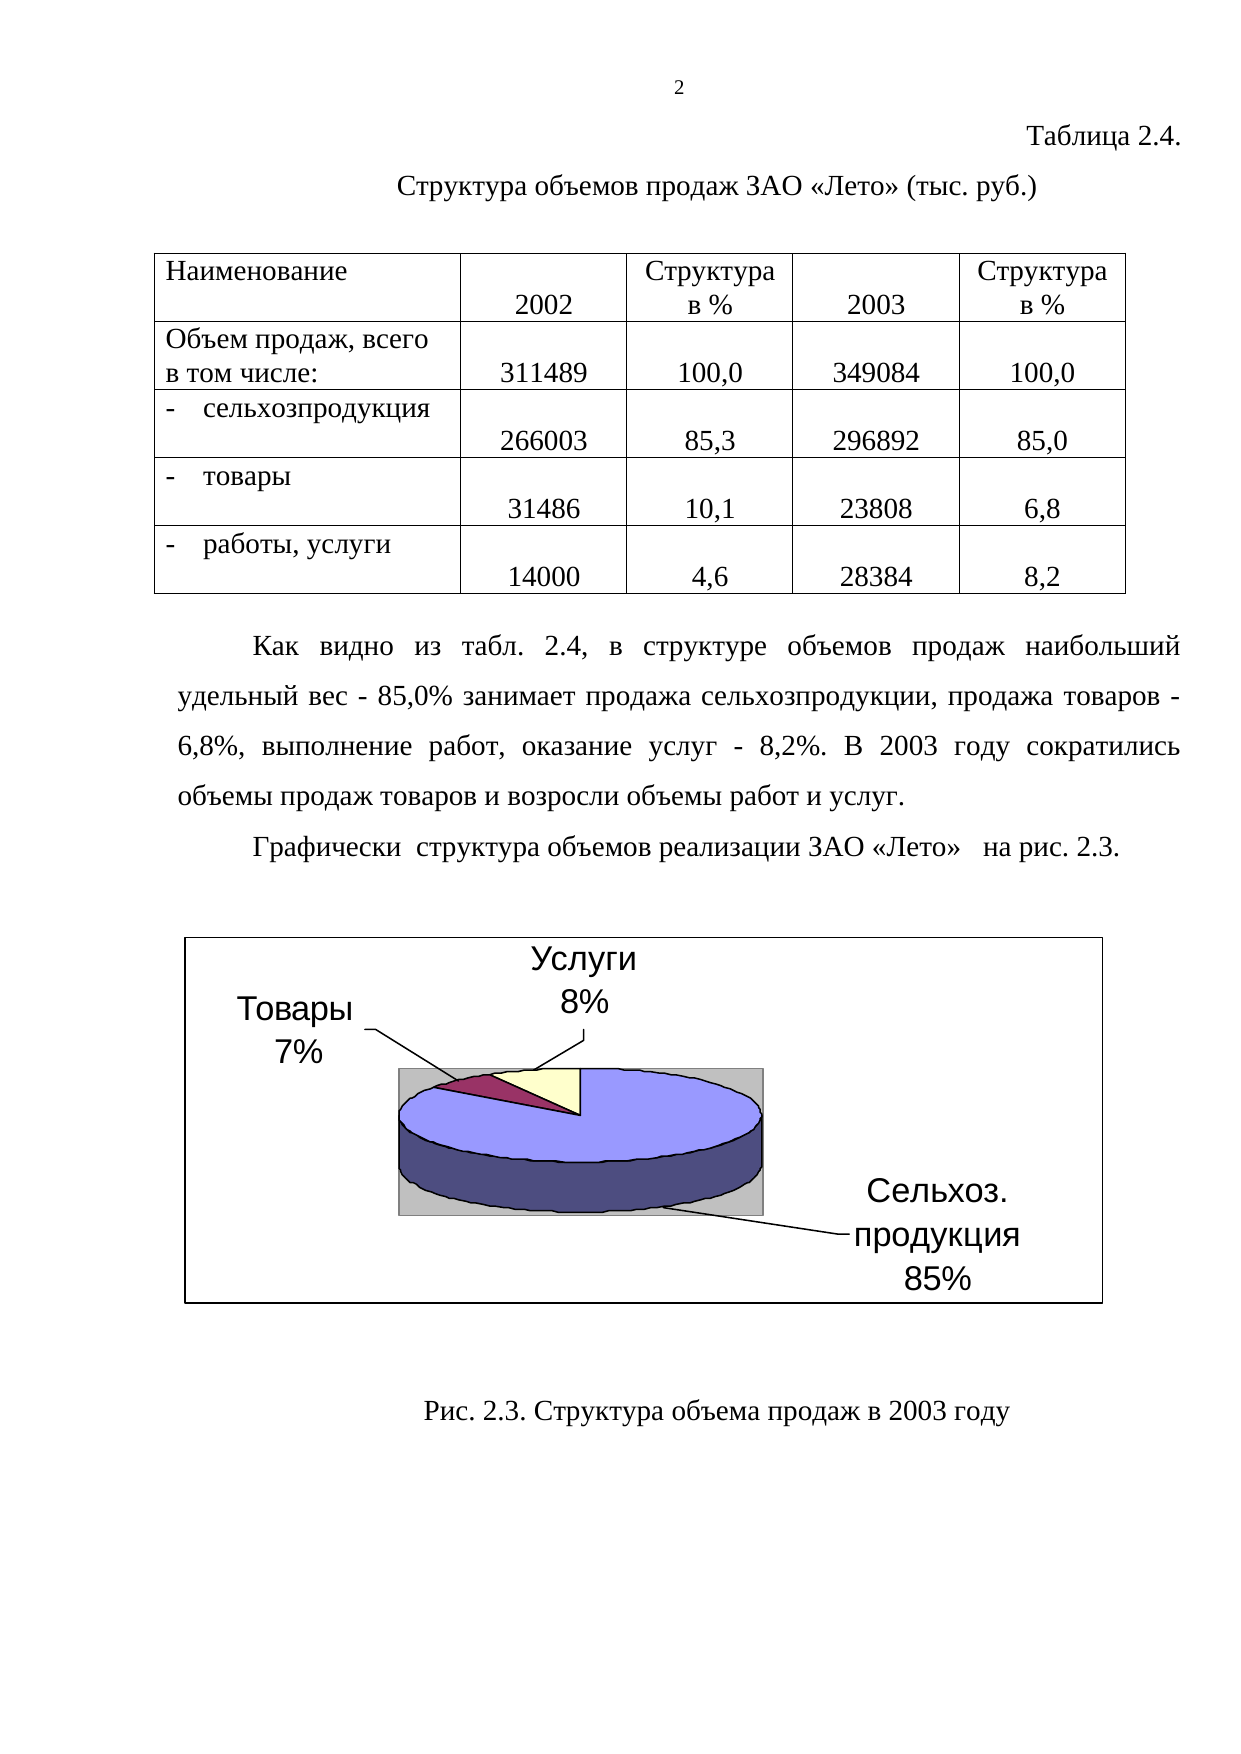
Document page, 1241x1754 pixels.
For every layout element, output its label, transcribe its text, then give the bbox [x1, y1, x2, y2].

table_cell 100,0 [960, 322, 1125, 389]
table_cell 28384 [793, 526, 959, 593]
table_cell товары [155, 458, 460, 525]
table_header Наименование [155, 254, 460, 321]
table_cell Объем продаж, всего в том числе: [155, 322, 460, 389]
table_cell 14000 [461, 526, 626, 593]
table_cell 296892 [793, 390, 959, 457]
text Как видно из табл. 2.4, в структуре объемов продаж наибольший удельный вес - 85,0% занимает продажа сельхозпродукции, продажа товаров - 6,8%, выполнение работ, оказание услуг - 8,2%. В 2003 году сократились объемы продаж товаров и возросли объемы работ и услуг. [177, 628, 1181, 812]
table_cell работы, услуги [155, 526, 460, 593]
table_cell 85,3 [627, 390, 792, 457]
text Рис. 2.3. Структура объема продаж в 2003 году [177, 1393, 1181, 1427]
table_cell 266003 [461, 390, 626, 457]
table_cell 6,8 [960, 458, 1125, 525]
table_cell 10,1 [627, 458, 792, 525]
table_header 2003 [793, 254, 959, 321]
table_cell сельхозпродукция [155, 390, 460, 457]
table_cell 8,2 [960, 526, 1125, 593]
table_cell 23808 [793, 458, 959, 525]
table_cell 349084 [793, 322, 959, 389]
table_header Структура в % [627, 254, 792, 321]
table_cell 100,0 [627, 322, 792, 389]
table_cell 4,6 [627, 526, 792, 593]
table_cell 311489 [461, 322, 626, 389]
text Графически структура объемов реализации ЗАО «Лето» на рис. 2.3. [177, 829, 1181, 862]
text Структура объемов продаж ЗАО «Лето» (тыс. руб.) [177, 168, 1181, 202]
text Таблица 2.4. [177, 118, 1181, 152]
table_cell 85,0 [960, 390, 1125, 457]
table_cell 31486 [461, 458, 626, 525]
table_header Структура в % [960, 254, 1125, 321]
table_header 2002 [461, 254, 626, 321]
